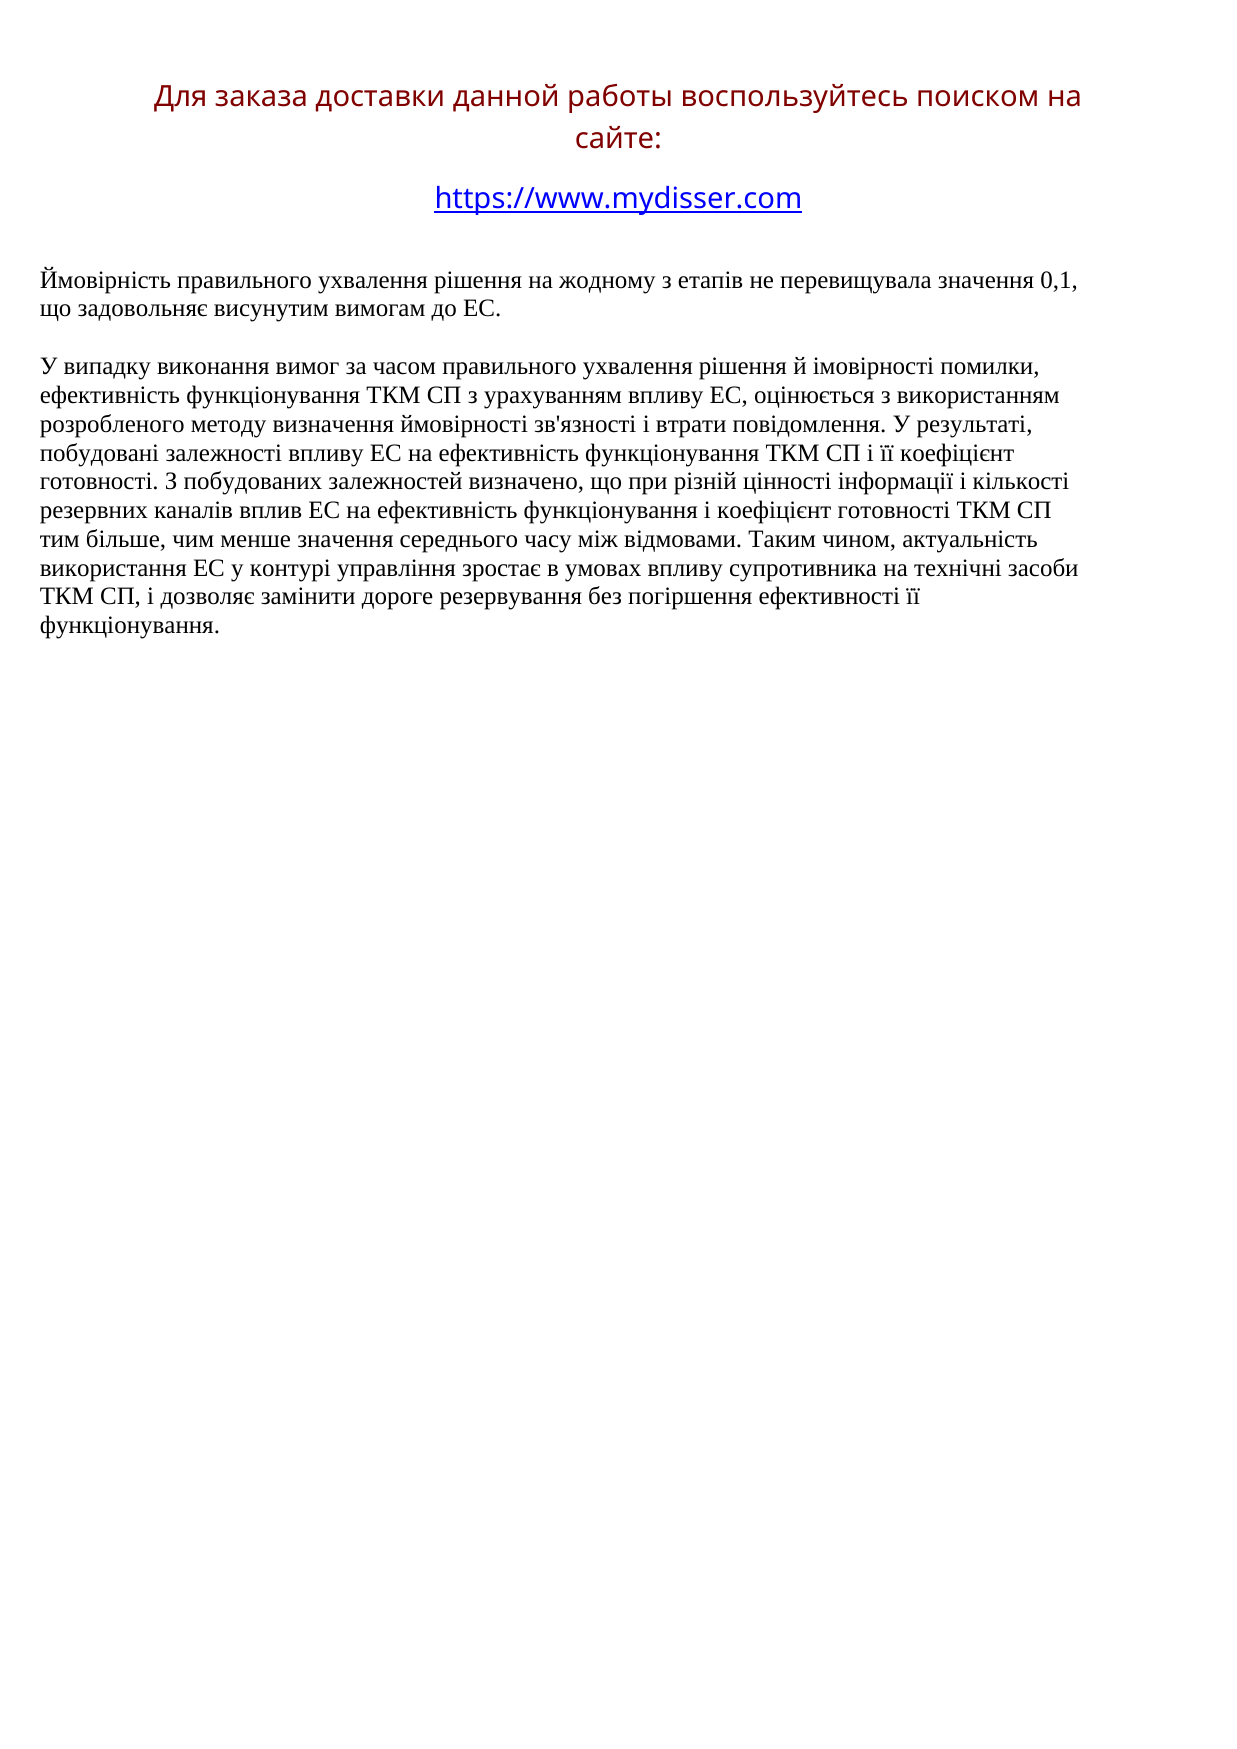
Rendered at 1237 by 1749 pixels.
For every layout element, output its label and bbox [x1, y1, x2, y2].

table_cell [40, 236, 1086, 639]
